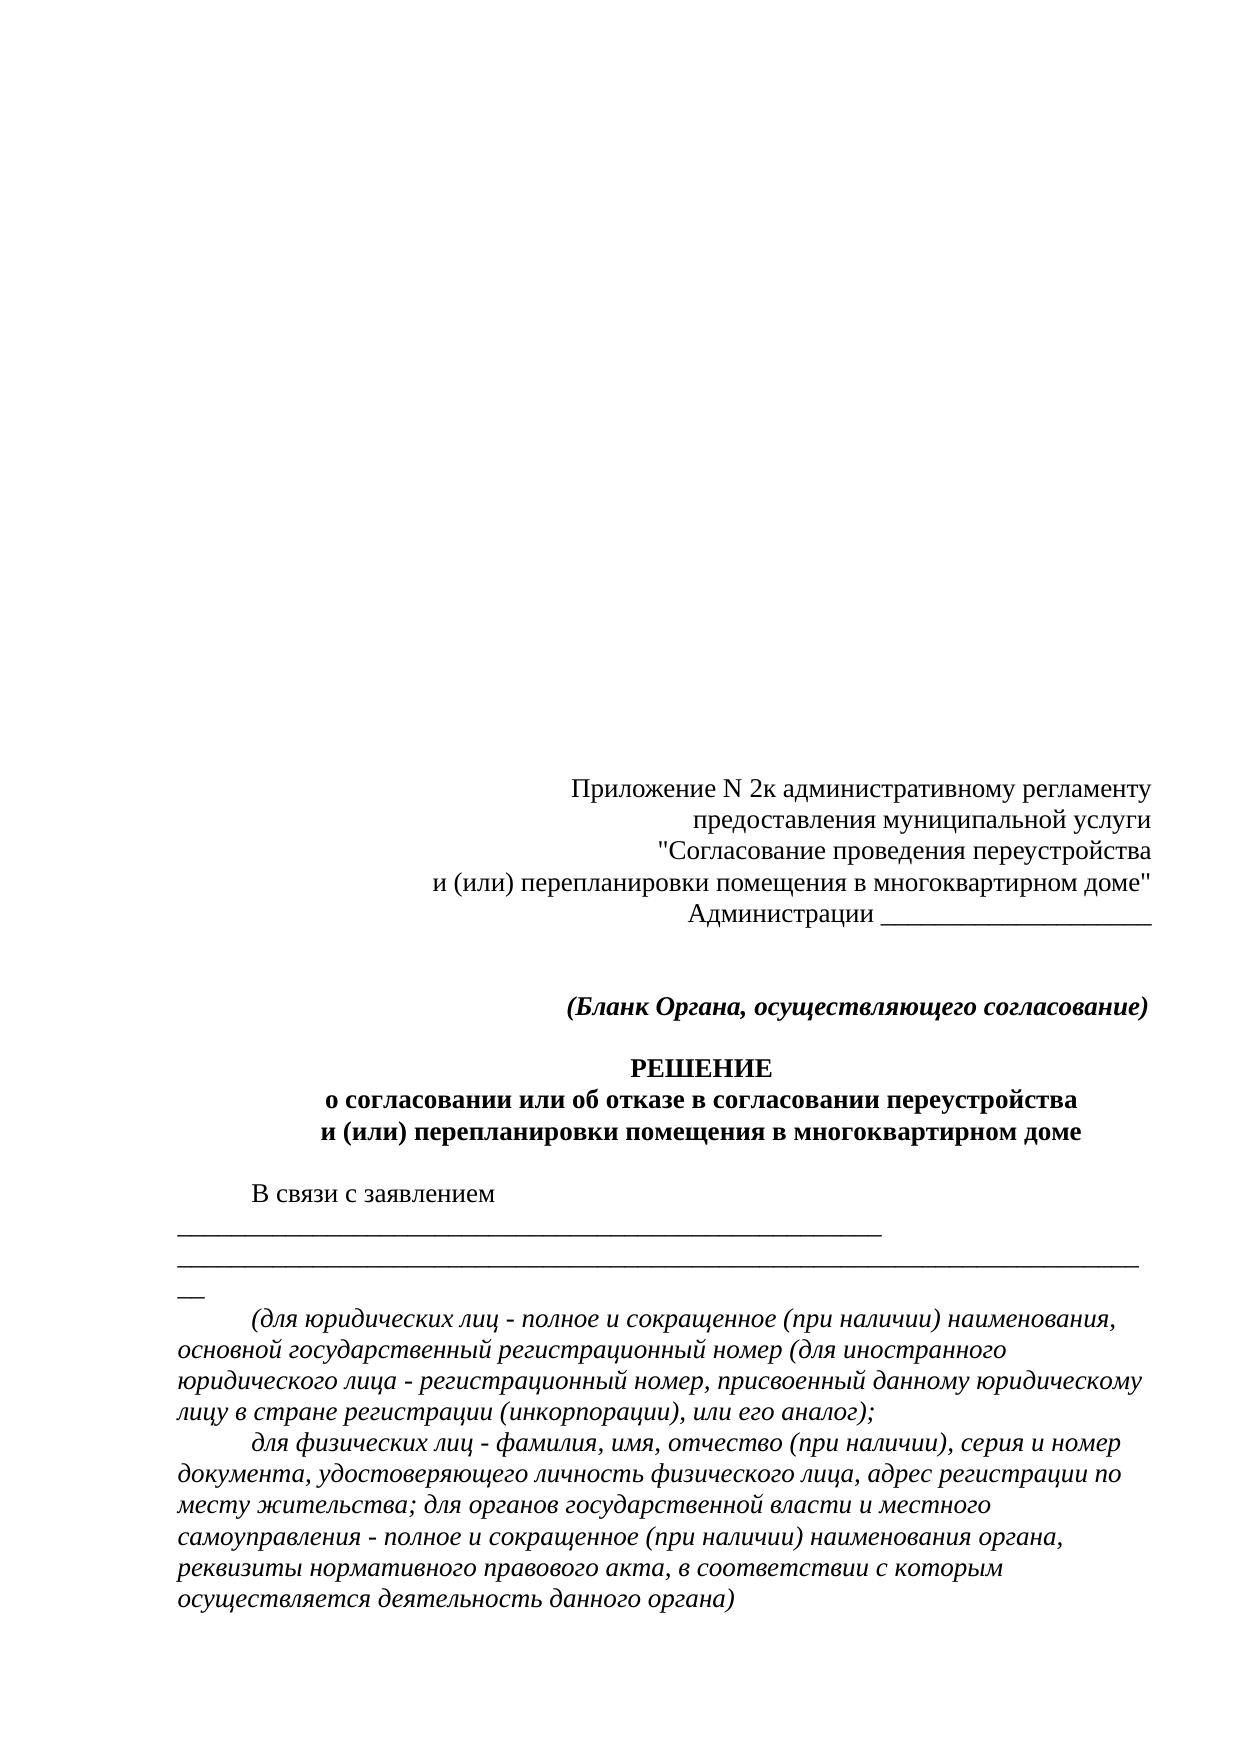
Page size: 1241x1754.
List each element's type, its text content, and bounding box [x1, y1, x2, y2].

list _________________________________________________________________________ [177, 1239, 1152, 1302]
text "Согласование проведения переустройства [177, 834, 1152, 866]
text предоставления муниципальной услуги [177, 803, 1152, 834]
text и (или) перепланировки помещения в многоквартирном доме" [177, 866, 1152, 897]
list для физических лиц - фамилия, имя, отчество (при наличии), серия и номер документа, удостоверяющего личность физического лица, адрес регистрации по месту жительства; для органов государственной власти и местного самоуправления - полное и сокращенное (при наличии) наименования органа, реквизиты нормативного правового акта, в соответствии с которым осуществляется деятельность данного органа) [177, 1426, 1152, 1613]
list и (или) перепланировки помещения в многоквартирном доме [177, 1115, 1152, 1146]
text Приложение N 2к административному регламенту [177, 772, 1152, 803]
list о согласовании или об отказе в согласовании переустройства [177, 1084, 1152, 1115]
list РЕШЕНИЕ [177, 1052, 1152, 1084]
list Администрации ____________________ [177, 897, 1152, 928]
list (Бланк Органа, осуществляющего согласование) [177, 990, 1152, 1021]
list В связи с заявлением ____________________________________________________ [177, 1177, 1152, 1239]
list (для юридических лиц - полное и сокращенное (при наличии) наименования, основной государственный регистрационный номер (для иностранного юридического лица - регистрационный номер, присвоенный данному юридическому лицу в стране регистрации (инкорпорации), или его аналог); [177, 1302, 1152, 1426]
